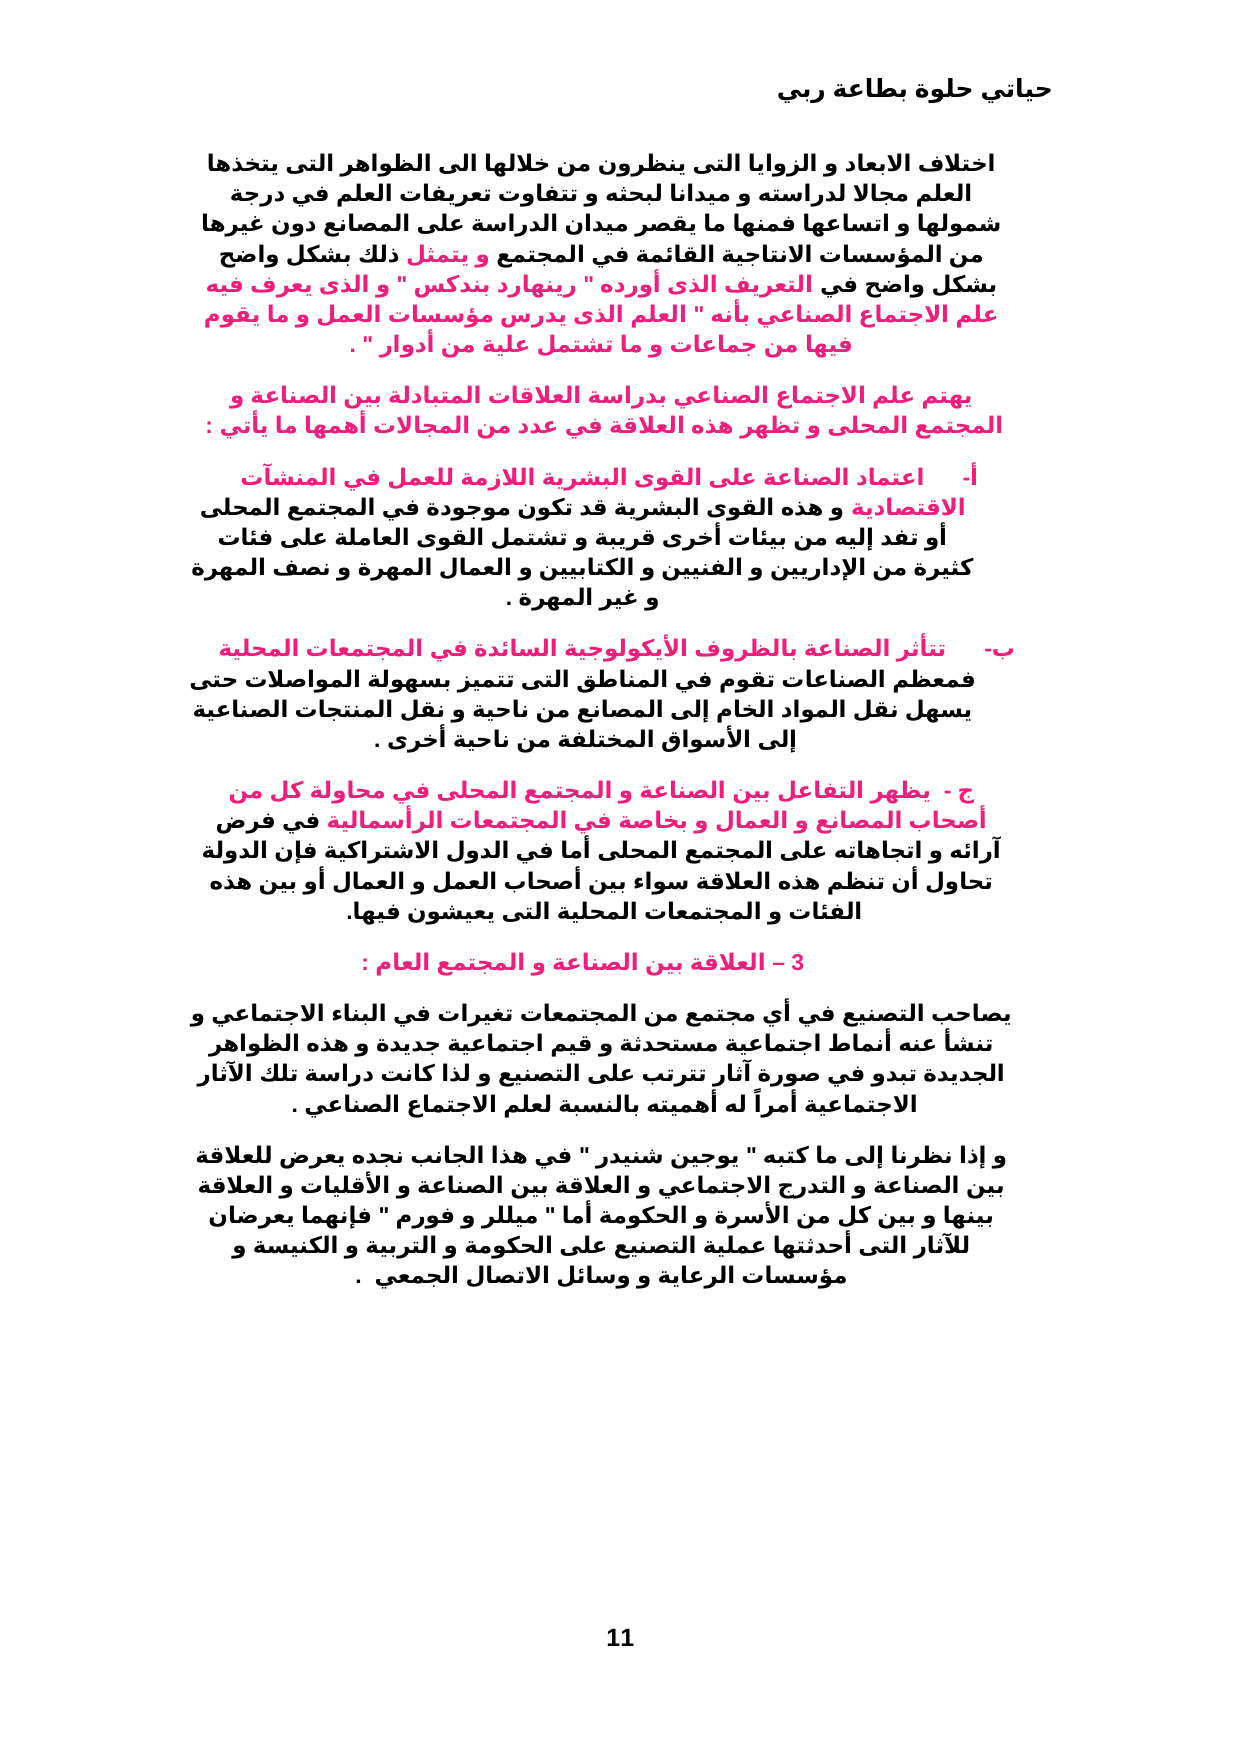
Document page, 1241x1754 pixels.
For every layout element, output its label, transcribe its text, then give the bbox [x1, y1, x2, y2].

list تتأثر الصناعة بالظروف الأيكولوجية السائدة في المجتمعات المحلية فمعظم الصناعات تقوم في المناطق التى تتميز بسهولة المواصلات حتى يسهل نقل المواد الخام إلى المصانع من ناحية و نقل المنتجات الصناعية إلى الأسواق المختلفة من ناحية أخرى . [187, 635, 1015, 752]
text و إذا نظرنا إلى ما كتبه " يوجين شنيدر " في هذا الجانب نجده يعرض للعلاقة بين الصناعة و التدرج الاجتماعي و العلاقة بين الصناعة و الأقليات و العلاقة بينها و بين كل من الأسرة و الحكومة أما " ميللر و فورم " فإنهما يعرضان للآثار التى أحدثتها عملية التصنيع على الحكومة و التربية و الكنيسة و مؤسسات الرعاية و وسائل الاتصال الجمعي . [187, 1142, 1015, 1289]
text 3 – العلاقة بين الصناعة و المجتمع العام : [187, 949, 978, 975]
text يصاحب التصنيع في أي مجتمع من المجتمعات تغيرات في البناء الاجتماعي و تنشأ عنه أنماط اجتماعية مستحدثة و قيم اجتماعية جديدة و هذه الظواهر الجديدة تبدو في صورة آثار تترتب على التصنيع و لذا كانت دراسة تلك الآثار الاجتماعية أمراً له أهميته بالنسبة لعلم الاجتماع الصناعي . [187, 1000, 1015, 1117]
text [187, 150, 1015, 358]
text ج - يظهر التفاعل بين الصناعة و المجتمع المحلى في محاولة كل من أصحاب المصانع و العمال و بخاصة في المجتمعات الرأسمالية في فرض آرائه و اتجاهاته على المجتمع المحلى أما في الدول الاشتراكية فإن الدولة تحاول أن تنظم هذه العلاقة سواء بين أصحاب العمل و العمال أو بين هذه الفئات و المجتمعات المحلية التى يعيشون فيها. [187, 777, 1015, 924]
text يهتم علم الاجتماع الصناعي بدراسة العلاقات المتبادلة بين الصناعة و المجتمع المحلى و تظهر هذه العلاقة في عدد من المجالات أهمها ما يأتي : [187, 382, 1015, 439]
list اعتماد الصناعة على القوى البشرية اللازمة للعمل في المنشآت الاقتصادية و هذه القوى البشرية قد تكون موجودة في المجتمع المحلى أو تفد إليه من بيئات أخرى قريبة و تشتمل القوى العاملة على فئات كثيرة من الإداريين و الفنيين و الكتابيين و العمال المهرة و نصف المهرة و غير المهرة . [187, 463, 1015, 611]
